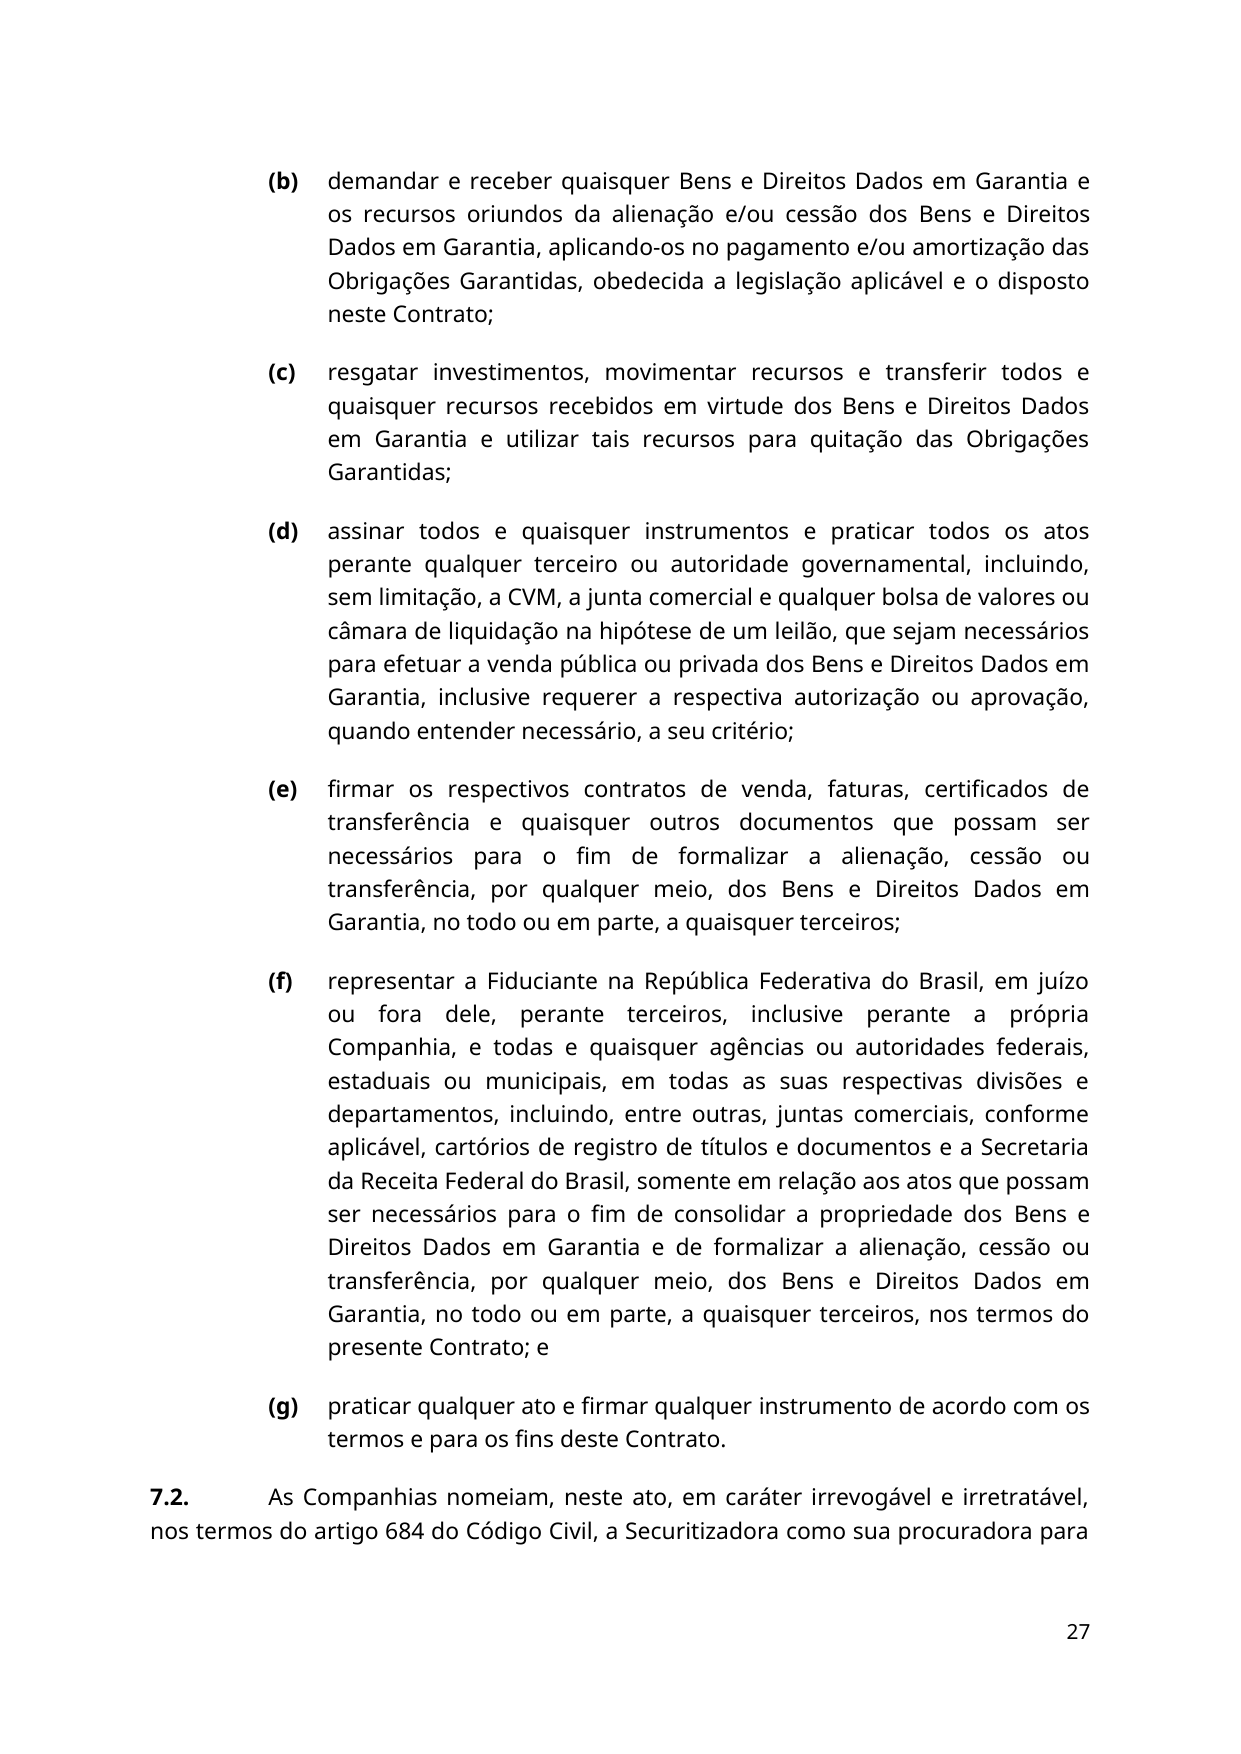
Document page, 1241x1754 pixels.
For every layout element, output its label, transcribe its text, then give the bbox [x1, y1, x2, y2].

list praticar qualquer ato e firmar qualquer instrumento de acordo com os termos e para os fins deste Contrato. [268, 1387, 1090, 1454]
list representar a Fiduciante na República Federativa do Brasil, em juízo ou fora dele, perante terceiros, inclusive perante a própria Companhia, e todas e quaisquer agências ou autoridades federais, estaduais ou municipais, em todas as suas respectivas divisões e departamentos, incluindo, entre outras, juntas comerciais, conforme aplicável, cartórios de registro de títulos e documentos e a Secretaria da Receita Federal do Brasil, somente em relação aos atos que possam ser necessários para o fim de consolidar a propriedade dos Bens e Direitos Dados em Garantia e de formalizar a alienação, cessão ou transferência, por qualquer meio, dos Bens e Direitos Dados em Garantia, no todo ou em parte, a quaisquer terceiros, nos termos do presente Contrato; e [268, 962, 1090, 1362]
list demandar e receber quaisquer Bens e Direitos Dados em Garantia e os recursos oriundos da alienação e/ou cessão dos Bens e Direitos Dados em Garantia, aplicando-os no pagamento e/ou amortização das Obrigações Garantidas, obedecida a legislação aplicável e o disposto neste Contrato; [268, 162, 1090, 329]
list resgatar investimentos, movimentar recursos e transferir todos e quaisquer recursos recebidos em virtude dos Bens e Direitos Dados em Garantia e utilizar tais recursos para quitação das Obrigações Garantidas; [268, 354, 1090, 487]
list firmar os respectivos contratos de venda, faturas, certificados de transferência e quaisquer outros documentos que possam ser necessários para o fim de formalizar a alienação, cessão ou transferência, por qualquer meio, dos Bens e Direitos Dados em Garantia, no todo ou em parte, a quaisquer terceiros; [268, 771, 1090, 937]
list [150, 1479, 1090, 1546]
list assinar todos e quaisquer instrumentos e praticar todos os atos perante qualquer terceiro ou autoridade governamental, incluindo, sem limitação, a CVM, a junta comercial e qualquer bolsa de valores ou câmara de liquidação na hipótese de um leilão, que sejam necessários para efetuar a venda pública ou privada dos Bens e Direitos Dados em Garantia, inclusive requerer a respectiva autorização ou aprovação, quando entender necessário, a seu critério; [268, 512, 1090, 746]
